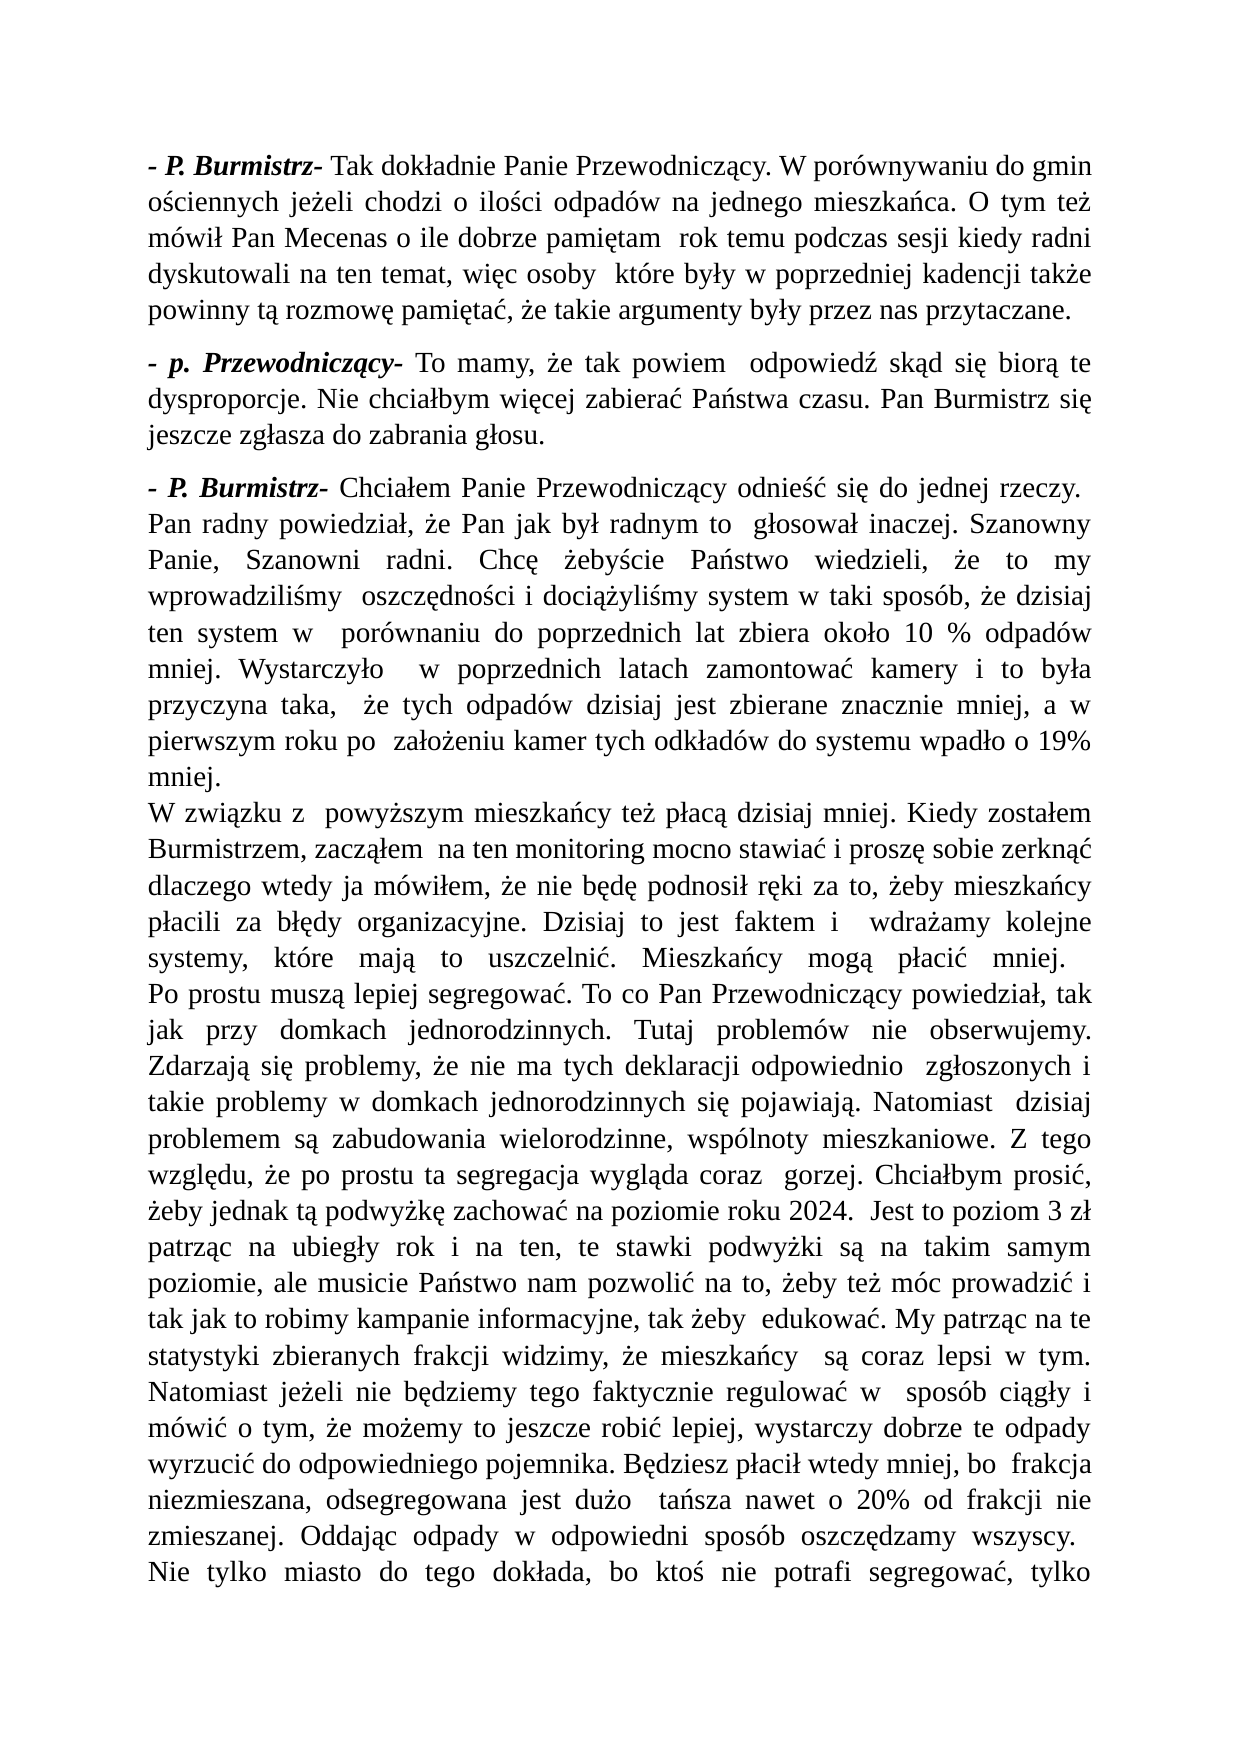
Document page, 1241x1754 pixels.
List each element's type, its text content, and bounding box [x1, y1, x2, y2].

text - P. Burmistrz- Tak dokładnie Panie Przewodniczący. W porównywaniu do gmin ościennych jeżeli chodzi o ilości odpadów na jednego mieszkańca. O tym też mówił Pan Mecenas o ile dobrze pamiętam rok temu podczas sesji kiedy radni dyskutowali na ten temat, więc osoby które były w poprzedniej kadencji także powinny tą rozmowę pamiętać, że takie argumenty były przez nas przytaczane. [148, 148, 1093, 326]
text - p. Przewodniczący- To mamy, że tak powiem odpowiedź skąd się biorą te dysproporcje. Nie chciałbym więcej zabierać Państwa czasu. Pan Burmistrz się jeszcze zgłasza do zabrania głosu. [148, 345, 1093, 451]
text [148, 470, 1093, 1588]
